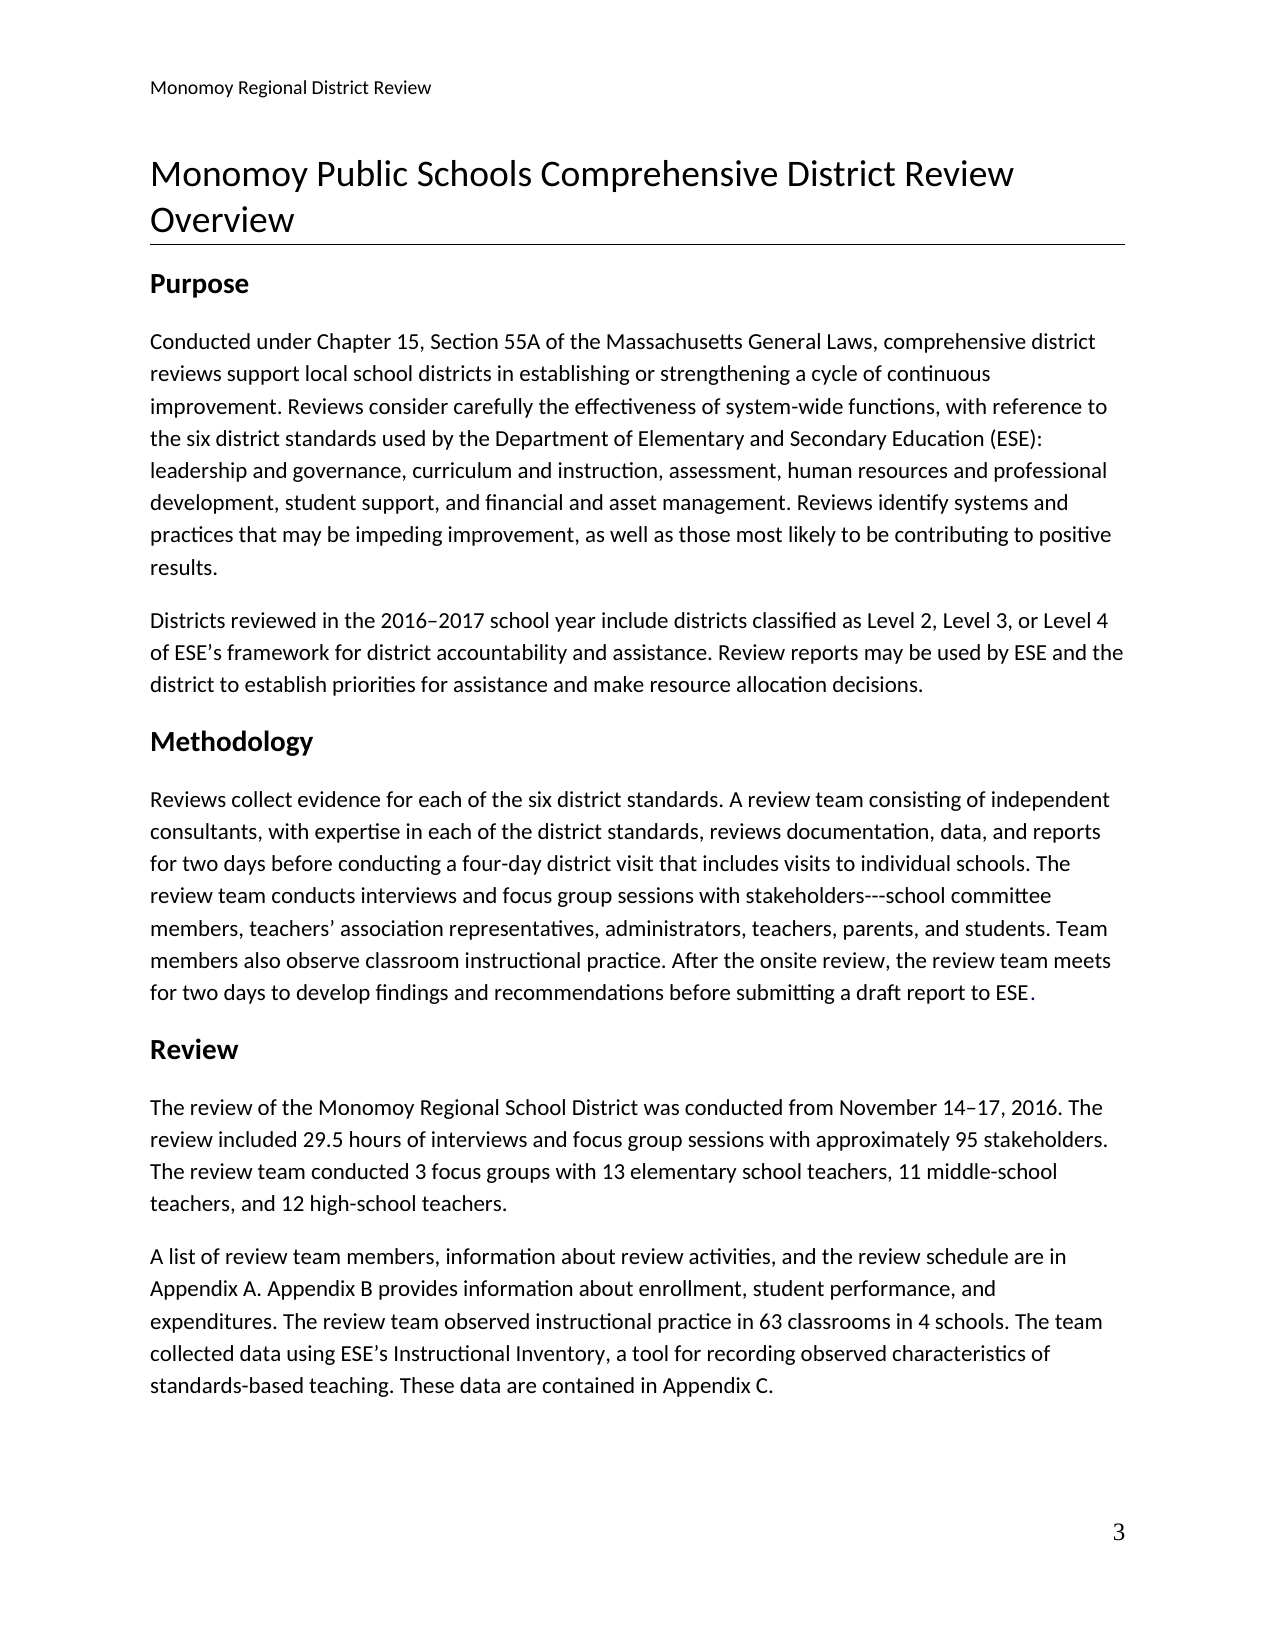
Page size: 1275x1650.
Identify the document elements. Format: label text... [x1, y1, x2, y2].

text Districts reviewed in the 2016–2017 school year include districts classified as Level 2, Level 3, or Level 4 of ESE’s framework for district accountability and assistance. Review reports may be used by ESE and the district to establish priorities for assistance and make resource allocation decisions. [150, 606, 1125, 698]
text A list of review team members, information about review activities, and the review schedule are in Appendix A. Appendix B provides information about enrollment, student performance, and expenditures. The review team observed instructional practice in 63 classrooms in 4 schools. The team collected data using ESE’s Instructional Inventory, a tool for recording observed characteristics of standards-based teaching. These data are contained in Appendix C. [150, 1242, 1125, 1399]
text Purpose [150, 266, 1125, 301]
text Conducted under Chapter 15, Section 55A of the Massachusetts General Laws, comprehensive district reviews support local school districts in establishing or strengthening a cycle of continuous improvement. Reviews consider carefully the effectiveness of system-wide functions, with reference to the six district standards used by the Department of Elementary and Secondary Education (ESE): leadership and governance, curriculum and instruction, assessment, human resources and professional development, student support, and financial and asset management. Reviews identify systems and practices that may be impeding improvement, as well as those most likely to be contributing to positive results. [150, 327, 1125, 581]
text The review of the Monomoy Regional School District was conducted from November 14–17, 2016. The review included 29.5 hours of interviews and focus group sessions with approximately 95 stakeholders. The review team conducted 3 focus groups with 13 elementary school teachers, 11 middle-school teachers, and 12 high-school teachers. [150, 1093, 1125, 1217]
text Review [150, 1031, 1125, 1067]
text Methodology [150, 723, 1125, 759]
text Reviews collect evidence for each of the six district standards. A review team consisting of independent consultants, with expertise in each of the district standards, reviews documentation, data, and reports for two days before conducting a four-day district visit that includes visits to individual schools. The review team conducts interviews and focus group sessions with stakeholders---school committee members, teachers’ association representatives, administrators, teachers, parents, and students. Team members also observe classroom instructional practice. After the onsite review, the review team meets for two days to develop findings and recommendations before submitting a draft report to ESE. [150, 785, 1125, 1006]
text Monomoy Public Schools Comprehensive District Review Overview [150, 150, 1125, 244]
